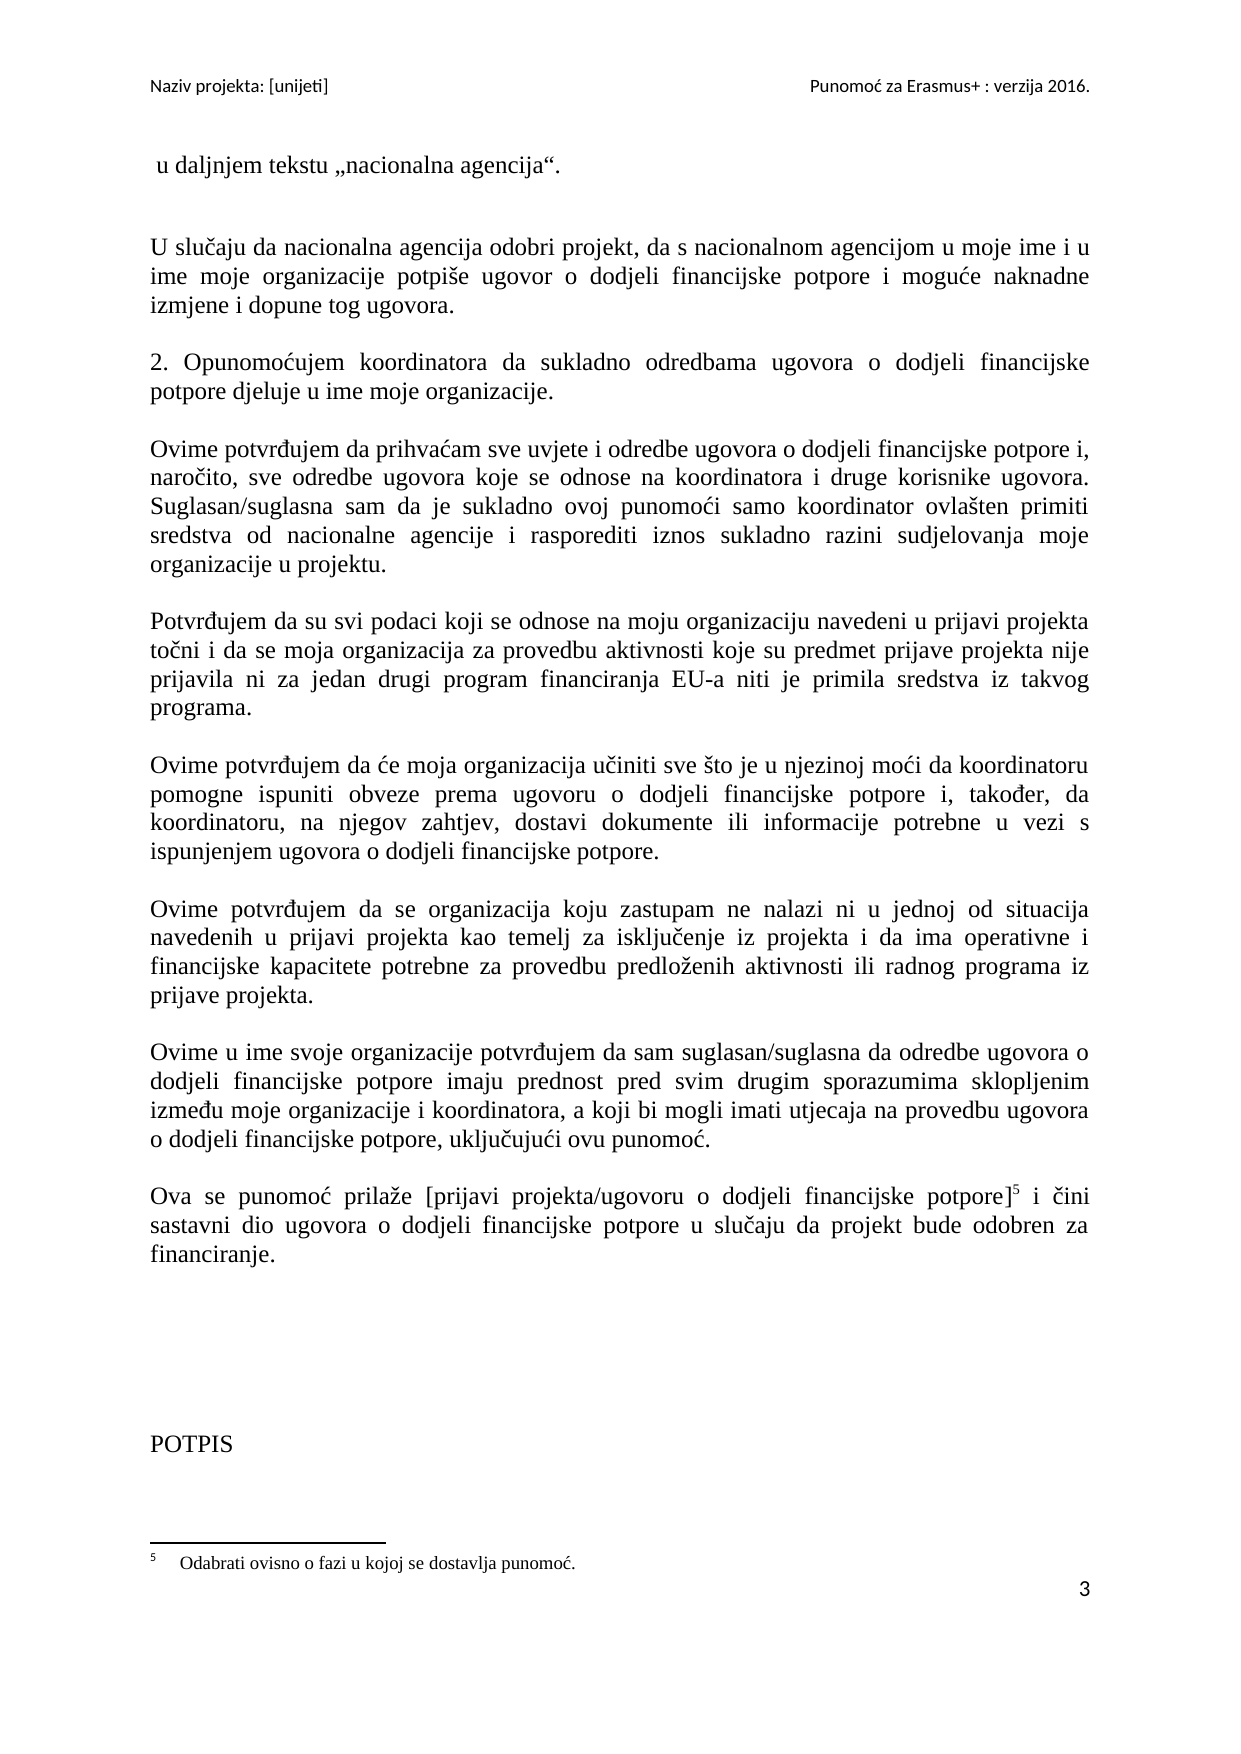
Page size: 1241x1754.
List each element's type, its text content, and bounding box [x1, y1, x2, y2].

text Ovime u ime svoje organizacije potvrđujem da sam suglasan/suglasna da odredbe ugovora o dodjeli financijske potpore imaju prednost pred svim drugim sporazumima sklopljenim između moje organizacije i koordinatora, a koji bi mogli imati utjecaja na provedbu ugovora o dodjeli financijske potpore, uključujući ovu punomoć. [150, 1037, 1090, 1152]
text u daljnjem tekstu „nacionalna agencija“. [150, 150, 1090, 179]
text U slučaju da nacionalna agencija odobri projekt, da s nacionalnom agencijom u moje ime i u ime moje organizacije potpiše ugovor o dodjeli financijske potpore i moguće naknadne izmjene i dopune tog ugovora. [150, 232, 1090, 319]
text Ova se punomoć prilaže [prijavi projekta/ugovoru o dodjeli financijske potpore] i čini sastavni dio ugovora o dodjeli financijske potpore u slučaju da projekt bude odobren za financiranje. [150, 1181, 1090, 1267]
text Potvrđujem da su svi podaci koji se odnose na moju organizaciju navedeni u prijavi projekta točni i da se moja organizacija za provedbu aktivnosti koje su predmet prijave projekta nije prijavila ni za jedan drugi program financiranja EU-a niti je primila sredstva iz takvog programa. [150, 606, 1090, 721]
text Ovime potvrđujem da se organizacija koju zastupam ne nalazi ni u jednoj od situacija navedenih u prijavi projekta kao temelj za isključenje iz projekta i da ima operativne i financijske kapacitete potrebne za provedbu predloženih aktivnosti ili radnog programa iz prijave projekta. [150, 894, 1090, 1009]
text Ovime potvrđujem da će moja organizacija učiniti sve što je u njezinoj moći da koordinatoru pomogne ispuniti obveze prema ugovoru o dodjeli financijske potpore i, također, da koordinatoru, na njegov zahtjev, dostavi dokumente ili informacije potrebne u vezi s ispunjenjem ugovora o dodjeli financijske potpore. [150, 750, 1090, 865]
text 2. Opunomoćujem koordinatora da sukladno odredbama ugovora o dodjeli financijske potpore djeluje u ime moje organizacije. [150, 347, 1090, 405]
text POTPIS [150, 1429, 1090, 1457]
text Ovime potvrđujem da prihvaćam sve uvjete i odredbe ugovora o dodjeli financijske potpore i, naročito, sve odredbe ugovora koje se odnose na koordinatora i druge korisnike ugovora. Suglasan/suglasna sam da je sukladno ovoj punomoći samo koordinator ovlašten primiti sredstva od nacionalne agencije i rasporediti iznos sukladno razini sudjelovanja moje organizacije u projektu. [150, 434, 1090, 577]
